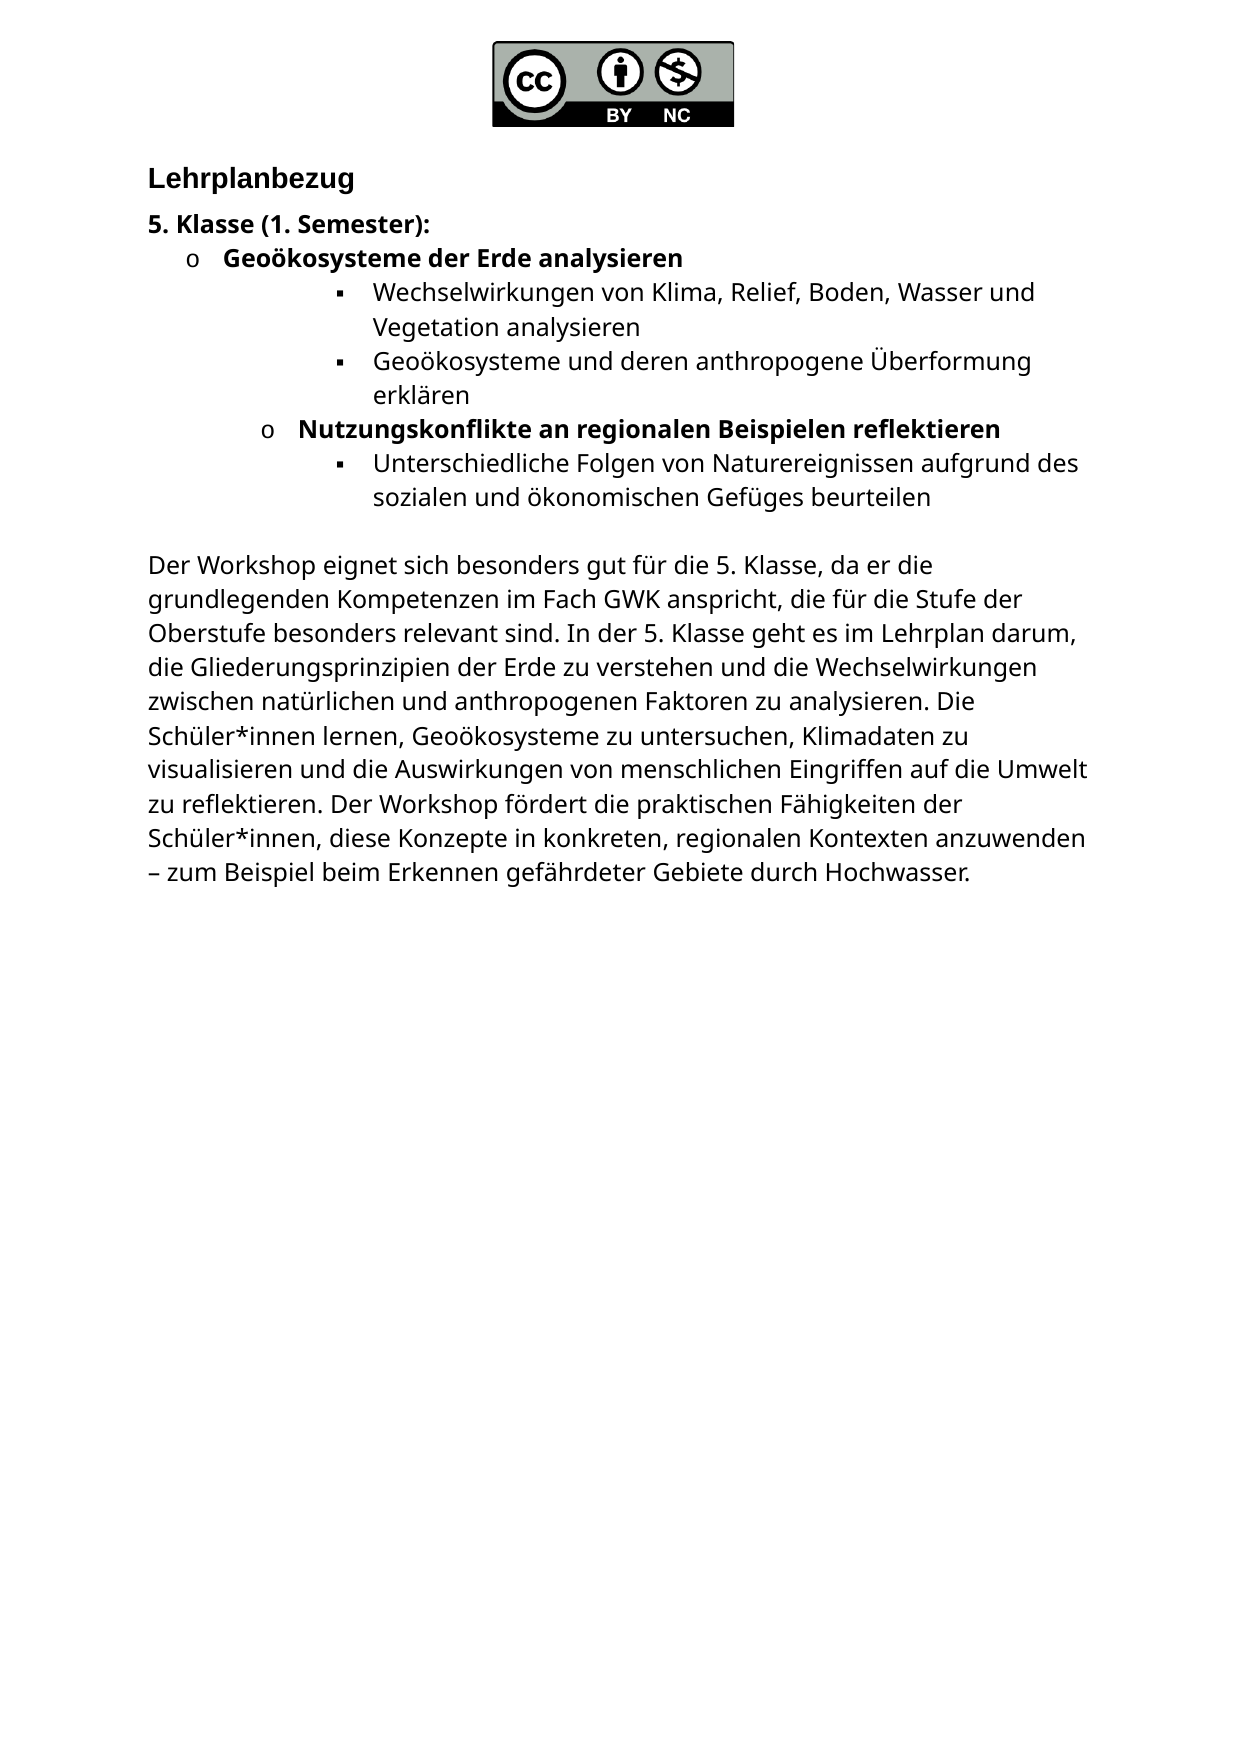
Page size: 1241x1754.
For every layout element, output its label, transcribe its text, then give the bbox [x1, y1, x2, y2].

picture [492, 41, 735, 127]
text Lehrplanbezug [148, 161, 1093, 194]
list Geoökosysteme und deren anthropogene Überformung erklären [335, 343, 1093, 411]
list Nutzungskonflikte an regionalen Beispielen reflektieren [260, 411, 1093, 446]
list Geoökosysteme der Erde analysieren [185, 241, 1093, 275]
list Unterschiedliche Folgen von Naturereignissen aufgrund des sozialen und ökonomischen Gefüges beurteilen [335, 446, 1093, 514]
text Der Workshop eignet sich besonders gut für die 5. Klasse, da er die grundlegenden Kompetenzen im Fach GWK anspricht, die für die Stufe der Oberstufe besonders relevant sind. In der 5. Klasse geht es im Lehrplan darum, die Gliederungsprinzipien der Erde zu verstehen und die Wechselwirkungen zwischen natürlichen und anthropogenen Faktoren zu analysieren. Die Schüler*innen lernen, Geoökosysteme zu untersuchen, Klimadaten zu visualisieren und die Auswirkungen von menschlichen Eingriffen auf die Umwelt zu reflektieren. Der Workshop fördert die praktischen Fähigkeiten der Schüler*innen, diese Konzepte in konkreten, regionalen Kontexten anzuwenden – zum Beispiel beim Erkennen gefährdeter Gebiete durch Hochwasser. [148, 548, 1093, 888]
text 5. Klasse (1. Semester): [148, 207, 1093, 241]
list Wechselwirkungen von Klima, Relief, Boden, Wasser und Vegetation analysieren [335, 275, 1093, 343]
